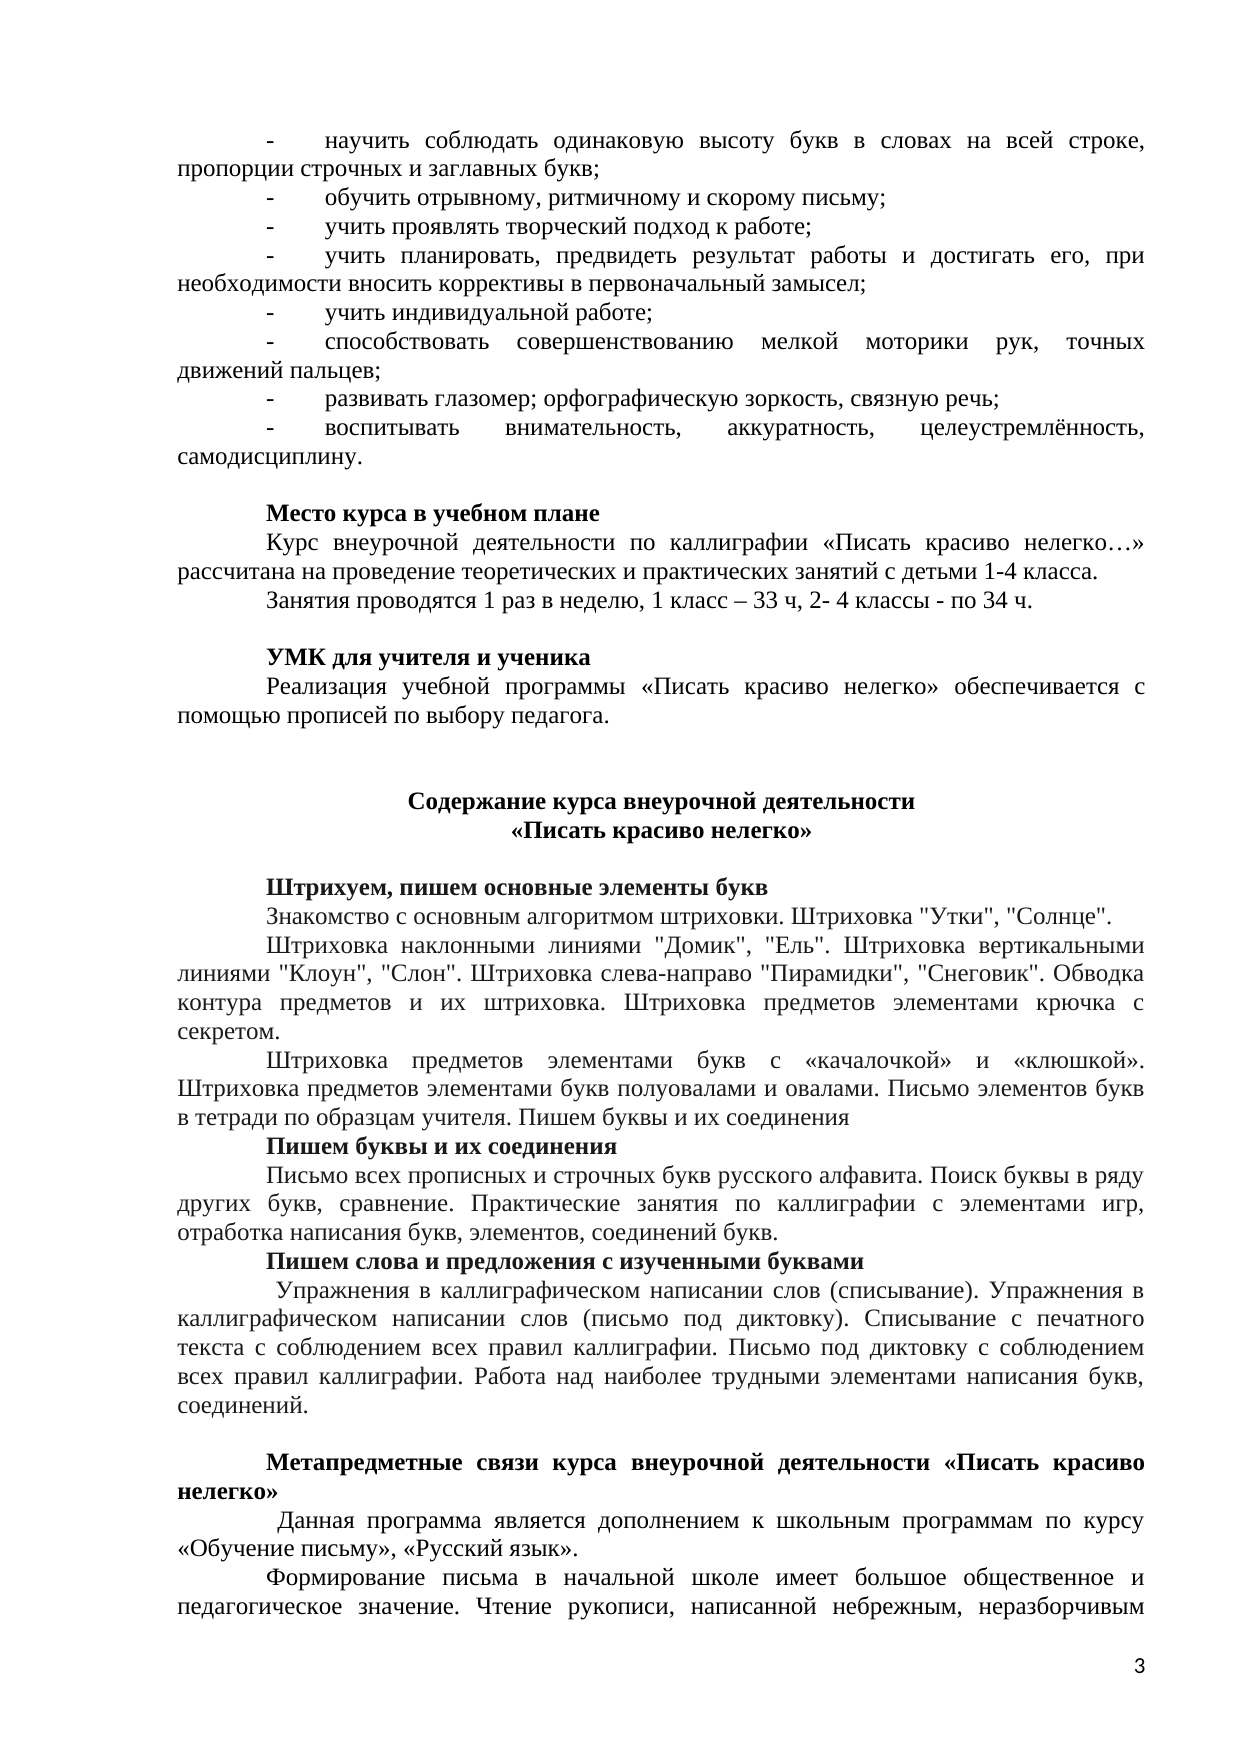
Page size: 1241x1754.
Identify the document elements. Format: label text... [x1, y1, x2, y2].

list Реализация учебной программы «Писать красиво нелегко» обеспечивается с помощью прописей по выбору педагога. [177, 671, 1146, 728]
list УМК для учителя и ученика [177, 642, 1146, 671]
text - обучить отрывному, ритмичному и скорому письму; [177, 182, 1146, 211]
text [177, 1562, 1146, 1620]
text Пишем буквы и их соединения [177, 1131, 1146, 1160]
text Курс внеурочной деятельности по каллиграфии «Писать красиво нелегко…» рассчитана на проведение теоретических и практических занятий с детьми 1-4 класса. [177, 527, 1146, 585]
text Письмо всех прописных и строчных букв русского алфавита. Поиск буквы в ряду других букв, сравнение. Практические занятия по каллиграфии с элементами игр, отработка написания букв, элементов, соединений букв. [177, 1160, 1146, 1246]
text Знакомство с основным алгоритмом штриховки. Штриховка "Утки", "Солнце". [177, 901, 1146, 930]
text Упражнения в каллиграфическом написании слов (списывание). Упражнения в каллиграфическом написании слов (письмо под диктовку). Списывание с печатного текста с соблюдением всех правил каллиграфии. Письмо под диктовку с соблюдением всех правил каллиграфии. Работа над наиболее трудными элементами написания букв, соединений. [177, 1275, 1146, 1418]
text Содержание курса внеурочной деятельности [177, 786, 1146, 815]
text Занятия проводятся 1 раз в неделю, 1 класс – 33 ч, 2- 4 классы - по 34 ч. [177, 585, 1146, 613]
text Пишем слова и предложения с изученными буквами [177, 1246, 1146, 1275]
text Данная программа является дополнением к школьным программам по курсу «Обучение письму», «Русский язык». [177, 1505, 1146, 1562]
text - научить соблюдать одинаковую высоту букв в словах на всей строке, пропорции строчных и заглавных букв; [177, 125, 1146, 182]
text Штриховка предметов элементами букв с «качалочкой» и «клюшкой». Штриховка предметов элементами букв полуовалами и овалами. Письмо элементов букв в тетради по образцам учителя. Пишем буквы и их соединения [177, 1045, 1146, 1131]
text - учить планировать, предвидеть результат работы и достигать его, при необходимости вносить коррективы в первоначальный замысел; [177, 240, 1146, 297]
text - воспитывать внимательность, аккуратность, целеустремлённость, самодисциплину. [177, 412, 1146, 470]
text «Писать красиво нелегко» [177, 815, 1146, 843]
text - способствовать совершенствованию мелкой моторики рук, точных движений пальцев; [177, 326, 1146, 383]
text - развивать глазомер; орфографическую зоркость, связную речь; [177, 383, 1146, 412]
text - учить проявлять творческий подход к работе; [177, 211, 1146, 240]
text - учить индивидуальной работе; [177, 297, 1146, 326]
text Штрихуем, пишем основные элементы букв [177, 872, 1146, 901]
text Место курса в учебном плане [177, 498, 1146, 527]
text Штриховка наклонными линиями "Домик", "Ель". Штриховка вертикальными линиями "Клоун", "Слон". Штриховка слева-направо "Пирамидки", "Снеговик". Обводка контура предметов и их штриховка. Штриховка предметов элементами крючка с секретом. [177, 930, 1146, 1045]
text Метапредметные связи курса внеурочной деятельности «Писать красиво нелегко» [177, 1447, 1146, 1505]
